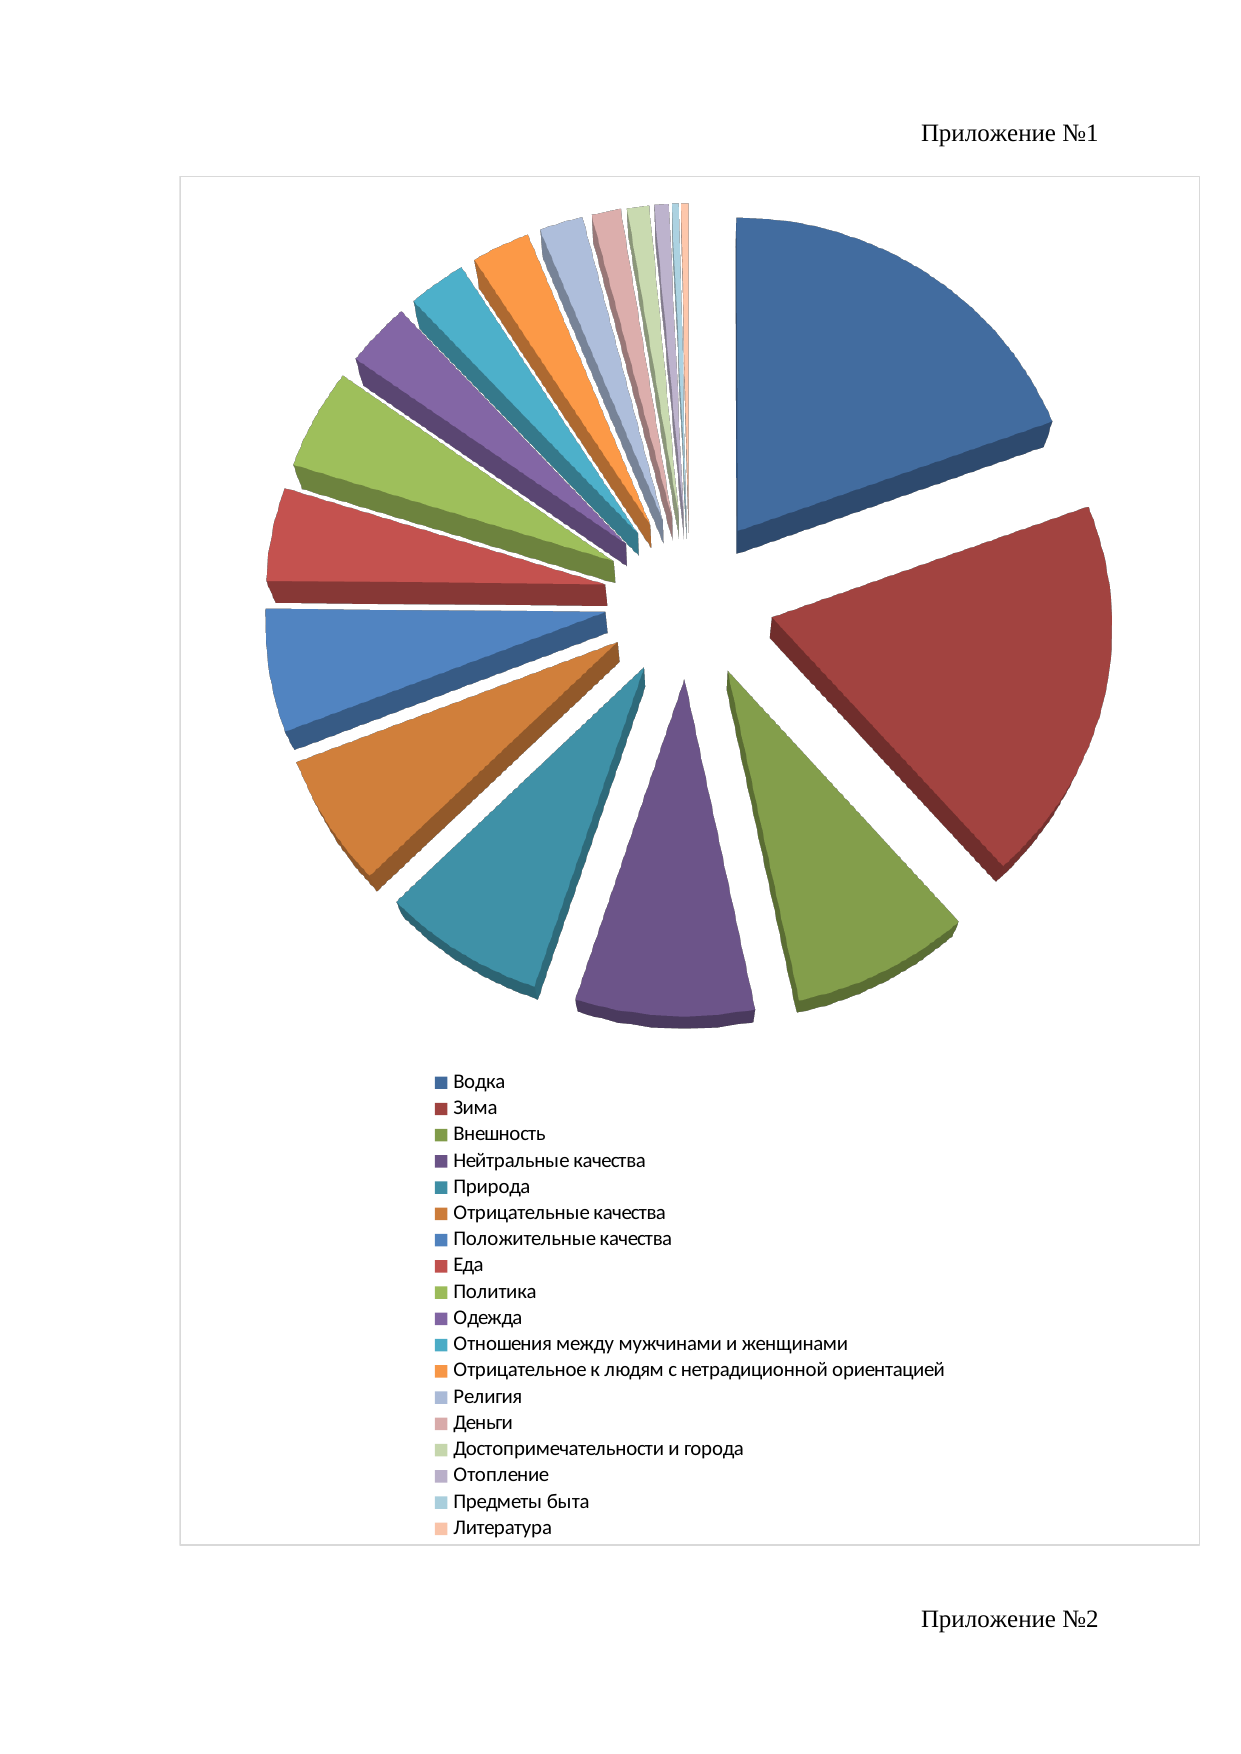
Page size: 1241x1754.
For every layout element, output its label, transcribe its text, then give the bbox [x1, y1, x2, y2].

text Приложение №2 [142, 1604, 1098, 1633]
text Приложение №1 [179, 118, 1098, 176]
